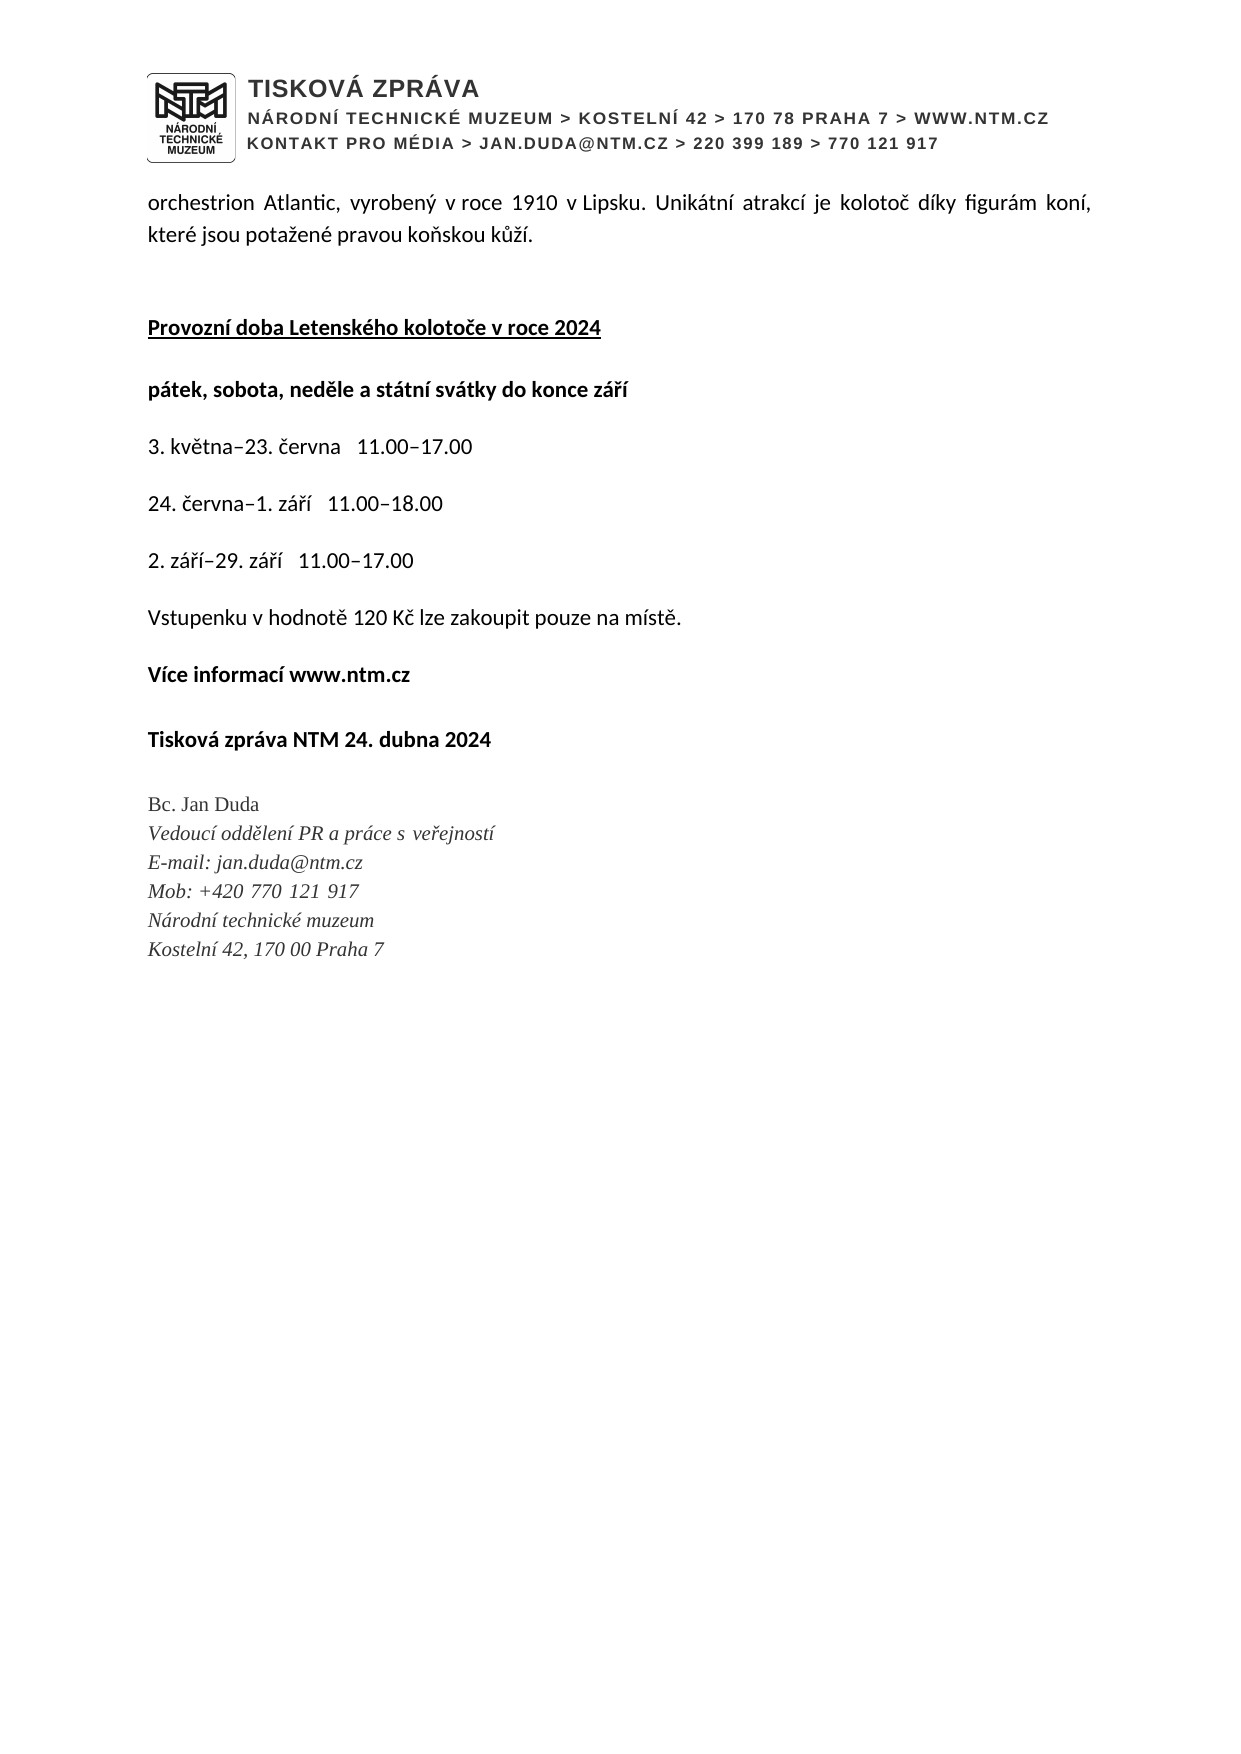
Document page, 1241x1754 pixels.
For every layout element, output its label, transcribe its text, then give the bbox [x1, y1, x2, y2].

text Vstupenku v hodnotě 120 Kč lze zakoupit pouze na místě. [148, 603, 1093, 631]
text pátek, sobota, neděle a státní svátky do konce září [148, 375, 1093, 403]
text Bc. Jan Duda Vedoucí oddělení PR a práce s veřejností E-mail: jan.duda@ntm.cz Mob: +420 770 121 917 Národní technické muzeum Kostelní 42, 170 00 Praha 7 [148, 792, 1093, 961]
text Provozní doba Letenského kolotoče v roce 2024 [148, 313, 1093, 341]
text 2. září–29. září 11.00–17.00 [148, 546, 1093, 574]
text 3. května–23. června 11.00–17.00 [148, 432, 1093, 460]
text Tisková zpráva NTM 24. dubna 2024 [148, 725, 1093, 753]
picture [147, 73, 236, 163]
text 24. června–1. září 11.00–18.00 [148, 489, 1093, 517]
text Více informací www.ntm.cz [148, 661, 1093, 689]
